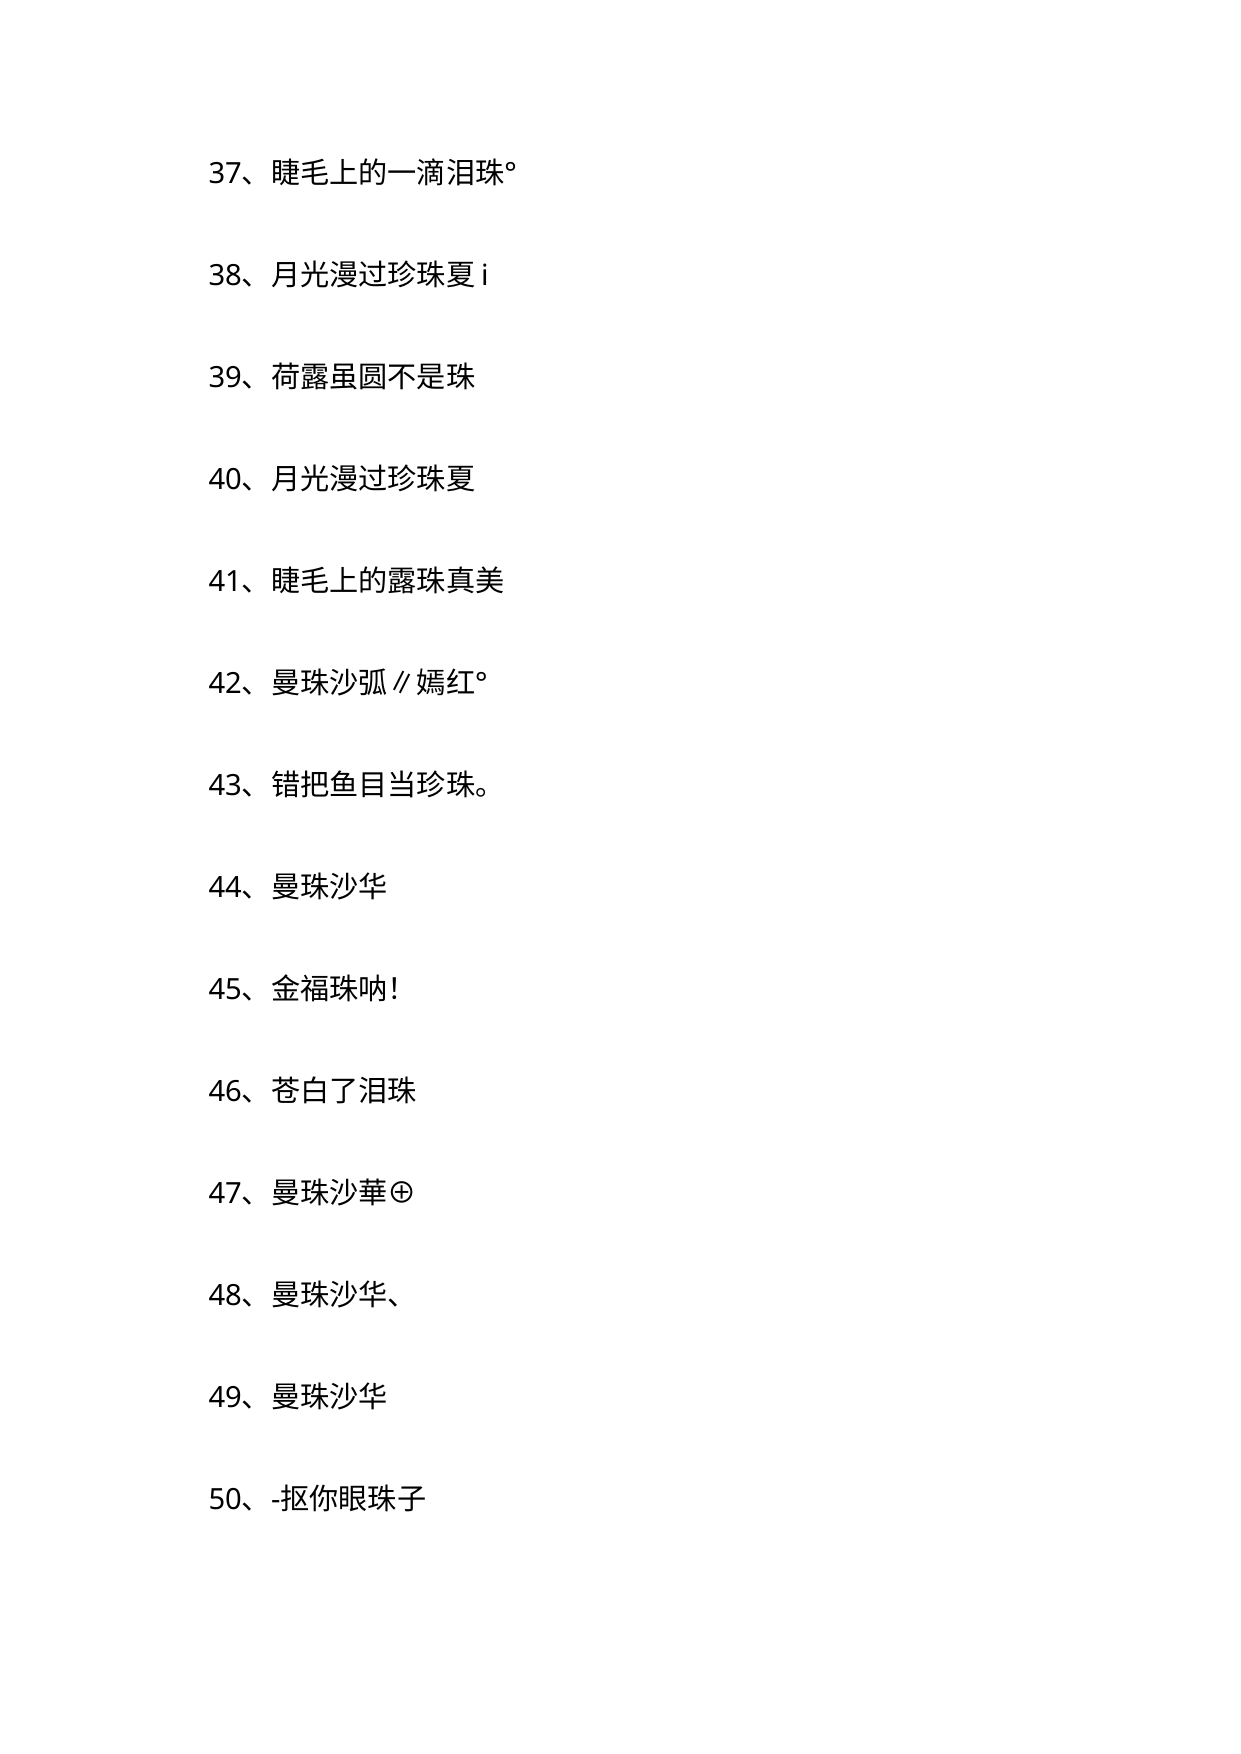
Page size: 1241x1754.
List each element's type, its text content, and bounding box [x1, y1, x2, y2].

text 48、曼珠沙华、 [150, 1272, 1090, 1314]
text 50、-抠你眼珠子 [150, 1476, 1090, 1518]
text 43、错把鱼目当珍珠。 [150, 762, 1090, 804]
text 42、曼珠沙弧∥嫣红° [150, 660, 1090, 702]
text 37、睫毛上的一滴泪珠° [150, 150, 1090, 192]
text 46、苍白了泪珠 [150, 1068, 1090, 1110]
text 41、睫毛上的露珠真美 [150, 558, 1090, 600]
text 40、月光漫过珍珠夏 [150, 456, 1090, 498]
text 45、金福珠呐！ [150, 966, 1090, 1008]
text 39、荷露虽圆不是珠 [150, 354, 1090, 396]
text 38、月光漫过珍珠夏i [150, 252, 1090, 294]
text 44、曼珠沙华 [150, 864, 1090, 906]
text 49、曼珠沙华 [150, 1374, 1090, 1416]
text 47、曼珠沙華⊕ [150, 1170, 1090, 1212]
